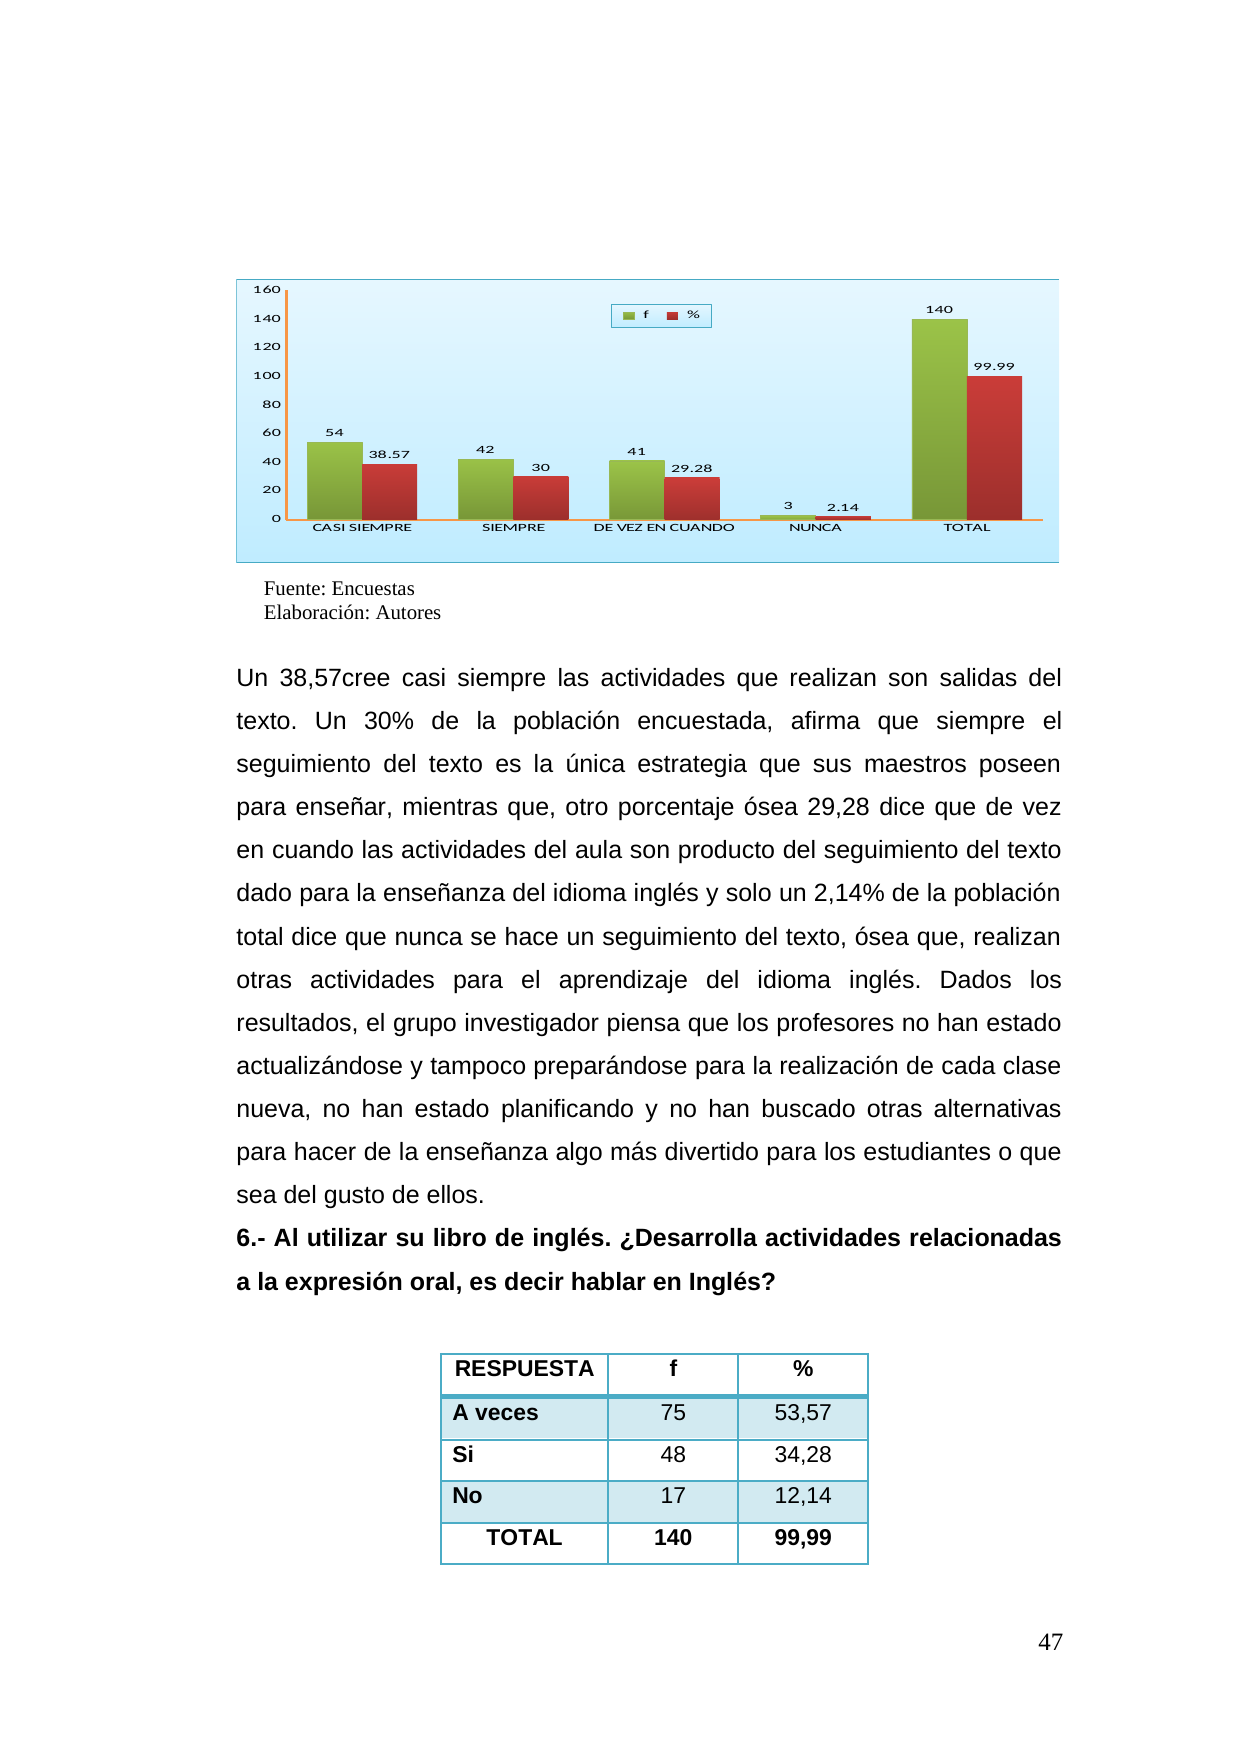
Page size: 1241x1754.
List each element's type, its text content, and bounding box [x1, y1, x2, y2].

table_cell 34,28 [739, 1441, 867, 1480]
table_header % [739, 1355, 867, 1394]
table_cell 53,57 [739, 1399, 867, 1438]
table_cell 75 [609, 1399, 737, 1438]
table_header f [609, 1355, 737, 1394]
table_cell 99,99 [739, 1524, 867, 1563]
table_cell A veces [442, 1399, 607, 1438]
table_cell No [442, 1482, 607, 1522]
table_cell 48 [609, 1441, 737, 1480]
table_cell 17 [609, 1482, 737, 1522]
table_cell Si [442, 1441, 607, 1480]
table_cell TOTAL [442, 1524, 607, 1563]
text Un 38,57cree casi siempre las actividades que realizan son salidas del texto. Un 30% de la población encuestada, afirma que siempre el seguimiento del texto es la única estrategia que sus maestros poseen para enseñar, mientras que, otro porcentaje ósea 29,28 dice que de vez en cuando las actividades del aula son producto del seguimiento del texto dado para la enseñanza del idioma inglés y solo un 2,14% de la población total dice que nunca se hace un seguimiento del texto, ósea que, realizan otras actividades para el aprendizaje del idioma inglés. Dados los resultados, el grupo investigador piensa que los profesores no han estado actualizándose y tampoco preparándose para la realización de cada clase nueva, no han estado planificando y no han buscado otras alternativas para hacer de la enseñanza algo más divertido para los estudiantes o que sea del gusto de ellos. [236, 663, 1063, 1209]
table_cell 12,14 [739, 1482, 867, 1522]
table_cell 140 [609, 1524, 737, 1563]
table_header RESPUESTA [442, 1355, 607, 1394]
text 6.- Al utilizar su libro de inglés. ¿Desarrolla actividades relacionadas a la expresión oral, es decir hablar en Inglés? [236, 1223, 1063, 1338]
